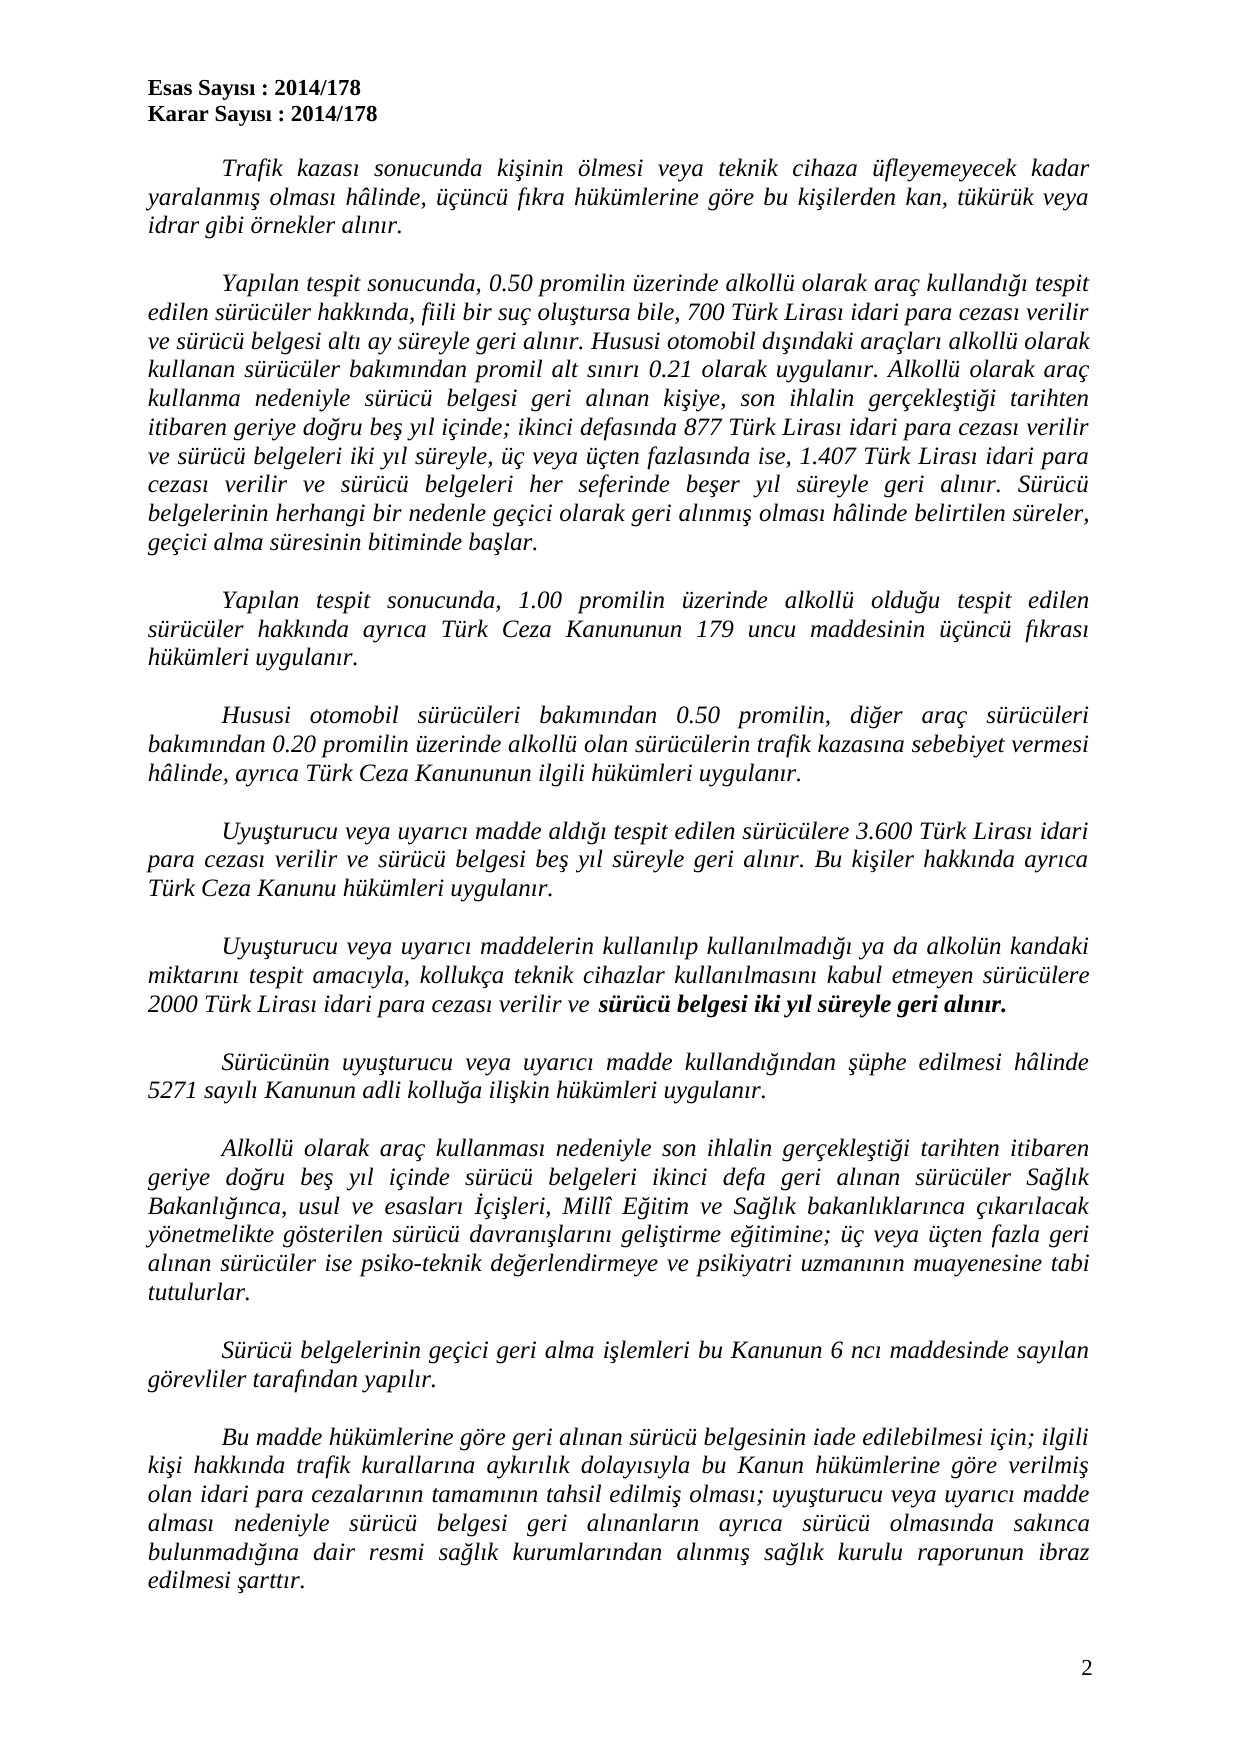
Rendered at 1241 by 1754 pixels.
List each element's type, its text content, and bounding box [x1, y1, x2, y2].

text Sürücünün uyuşturucu veya uyarıcı madde kullandığından şüphe edilmesi hâlinde 5271 sayılı Kanunun adli kolluğa ilişkin hükümleri uygulanır. [148, 1047, 1093, 1104]
text Yapılan tespit sonucunda, 0.50 promilin üzerinde alkollü olarak araç kullandığı tespit edilen sürücüler hakkında, fiili bir suç oluştursa bile, 700 Türk Lirası idari para cezası verilir ve sürücü belgesi altı ay süreyle geri alınır. Hususi otomobil dışındaki araçları alkollü olarak kullanan sürücüler bakımından promil alt sınırı 0.21 olarak uygulanır. Alkollü olarak araç kullanma nedeniyle sürücü belgesi geri alınan kişiye, son ihlalin gerçekleştiği tarihten itibaren geriye doğru beş yıl içinde; ikinci defasında 877 Türk Lirası idari para cezası verilir ve sürücü belgeleri iki yıl süreyle, üç veya üçten fazlasında ise, 1.407 Türk Lirası idari para cezası verilir ve sürücü belgeleri her seferinde beşer yıl süreyle geri alınır. Sürücü belgelerinin herhangi bir nedenle geçici olarak geri alınmış olması hâlinde belirtilen süreler, geçici alma süresinin bitiminde başlar. [148, 268, 1093, 556]
text Uyuşturucu veya uyarıcı madde aldığı tespit edilen sürücülere 3.600 Türk Lirası idari para cezası verilir ve sürücü belgesi beş yıl süreyle geri alınır. Bu kişiler hakkında ayrıca Türk Ceza Kanunu hükümleri uygulanır. [148, 816, 1093, 902]
text Uyuşturucu veya uyarıcı maddelerin kullanılıp kullanılmadığı ya da alkolün kandaki miktarını tespit amacıyla, kollukça teknik cihazlar kullanılmasını kabul etmeyen sürücülere 2000 Türk Lirası idari para cezası verilir ve sürücü belgesi iki yıl süreyle geri alınır. [148, 931, 1093, 1017]
text Yapılan tespit sonucunda, 1.00 promilin üzerinde alkollü olduğu tespit edilen sürücüler hakkında ayrıca Türk Ceza Kanununun 179 uncu maddesinin üçüncü fıkrası hükümleri uygulanır. [148, 585, 1093, 671]
text Bu madde hükümlerine göre geri alınan sürücü belgesinin iade edilebilmesi için; ilgili kişi hakkında trafik kurallarına aykırılık dolayısıyla bu Kanun hükümlerine göre verilmiş olan idari para cezalarının tamamının tahsil edilmiş olması; uyuşturucu veya uyarıcı madde alması nedeniyle sürücü belgesi geri alınanların ayrıca sürücü olmasında sakınca bulunmadığına dair resmi sağlık kurumlarından alınmış sağlık kurulu raporunun ibraz edilmesi şarttır. [148, 1422, 1093, 1594]
text Trafik kazası sonucunda kişinin ölmesi veya teknik cihaza üfleyemeyecek kadar yaralanmış olması hâlinde, üçüncü fıkra hükümlerine göre bu kişilerden kan, tükürük veya idrar gibi örnekler alınır. [148, 153, 1093, 239]
text Hususi otomobil sürücüleri bakımından 0.50 promilin, diğer araç sürücüleri bakımından 0.20 promilin üzerinde alkollü olan sürücülerin trafik kazasına sebebiyet vermesi hâlinde, ayrıca Türk Ceza Kanununun ilgili hükümleri uygulanır. [148, 700, 1093, 787]
text Sürücü belgelerinin geçici geri alma işlemleri bu Kanunun 6 ncı maddesinde sayılan görevliler tarafından yapılır. [148, 1335, 1093, 1392]
text Alkollü olarak araç kullanması nedeniyle son ihlalin gerçekleştiği tarihten itibaren geriye doğru beş yıl içinde sürücü belgeleri ikinci defa geri alınan sürücüler Sağlık Bakanlığınca, usul ve esasları İçişleri, Millî Eğitim ve Sağlık bakanlıklarınca çıkarılacak yönetmelikte gösterilen sürücü davranışlarını geliştirme eğitimine; üç veya üçten fazla geri alınan sürücüler ise psiko-teknik değerlendirmeye ve psikiyatri uzmanının muayenesine tabi tutulurlar. [148, 1133, 1093, 1306]
